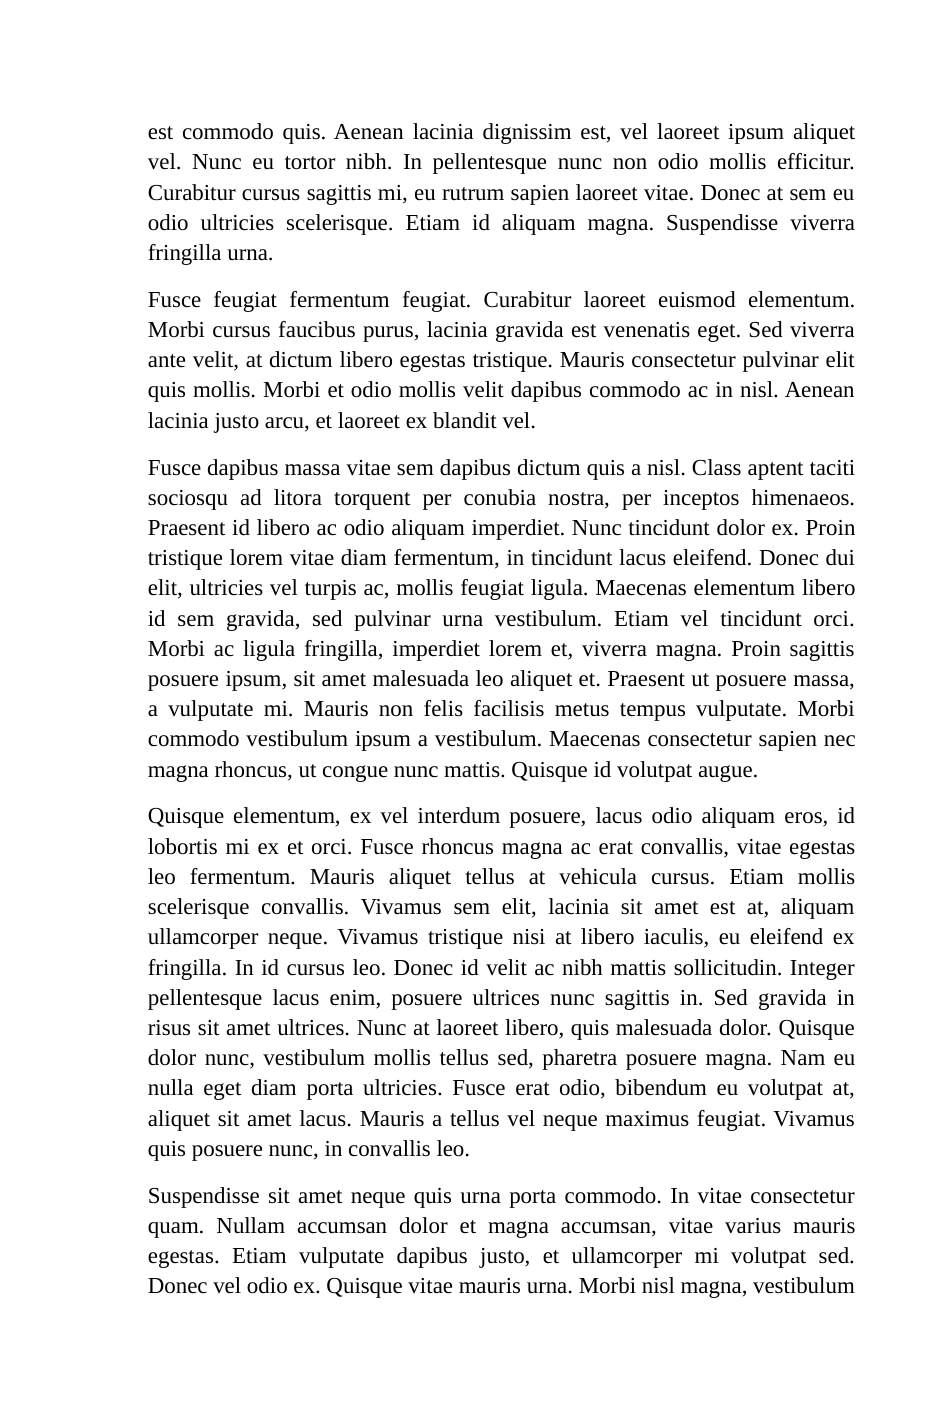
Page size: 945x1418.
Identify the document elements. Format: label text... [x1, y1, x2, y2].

text Quisque elementum, ex vel interdum posuere, lacus odio aliquam eros, id lobortis mi ex et orci. Fusce rhoncus magna ac erat convallis, vitae egestas leo fermentum. Mauris aliquet tellus at vehicula cursus. Etiam mollis scelerisque convallis. Vivamus sem elit, lacinia sit amet est at, aliquam ullamcorper neque. Vivamus tristique nisi at libero iaculis, eu eleifend ex fringilla. In id cursus leo. Donec id velit ac nibh mattis sollicitudin. Integer pellentesque lacus enim, posuere ultrices nunc sagittis in. Sed gravida in risus sit amet ultrices. Nunc at laoreet libero, quis malesuada dolor. Quisque dolor nunc, vestibulum mollis tellus sed, pharetra posuere magna. Nam eu nulla eget diam porta ultricies. Fusce erat odio, bibendum eu volutpat at, aliquet sit amet lacus. Mauris a tellus vel neque maximus feugiat. Vivamus quis posuere nunc, in convallis leo. [148, 802, 856, 1161]
text Fusce dapibus massa vitae sem dapibus dictum quis a nisl. Class aptent taciti sociosqu ad litora torquent per conubia nostra, per inceptos himenaeos. Praesent id libero ac odio aliquam imperdiet. Nunc tincidunt dolor ex. Proin tristique lorem vitae diam fermentum, in tincidunt lacus eleifend. Donec dui elit, ultricies vel turpis ac, mollis feugiat ligula. Maecenas elementum libero id sem gravida, sed pulvinar urna vestibulum. Etiam vel tincidunt orci. Morbi ac ligula fringilla, imperdiet lorem et, viverra magna. Proin sagittis posuere ipsum, sit amet malesuada leo aliquet et. Praesent ut posuere massa, a vulputate mi. Mauris non felis facilisis metus tempus vulputate. Morbi commodo vestibulum ipsum a vestibulum. Maecenas consectetur sapien nec magna rhoncus, ut congue nunc mattis. Quisque id volutpat augue. [148, 453, 856, 782]
text Fusce feugiat fermentum feugiat. Curabitur laoreet euismod elementum. Morbi cursus faucibus purus, lacinia gravida est venenatis eget. Sed viverra ante velit, at dictum libero egestas tristique. Mauris consectetur pulvinar elit quis mollis. Morbi et odio mollis velit dapibus commodo ac in nisl. Aenean lacinia justo arcu, et laoreet ex blandit vel. [148, 286, 856, 433]
